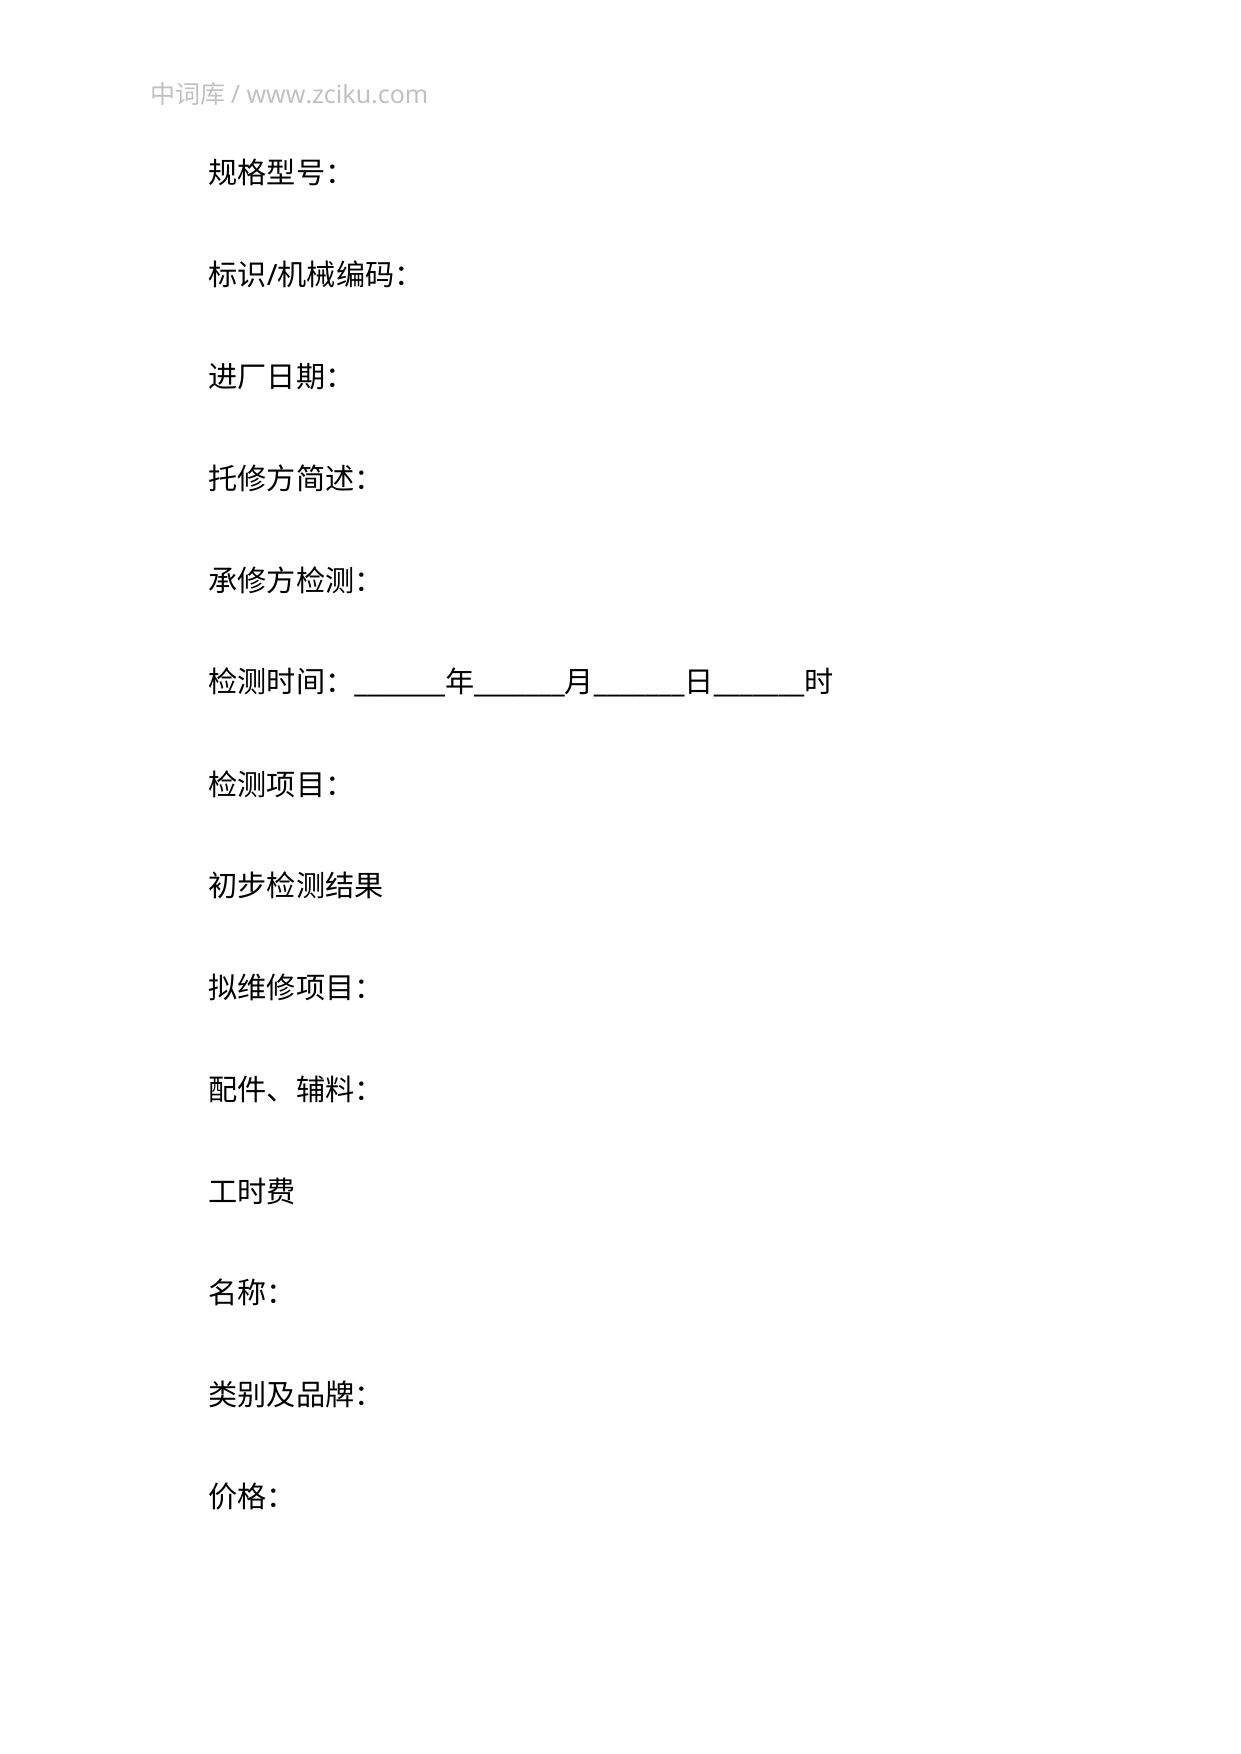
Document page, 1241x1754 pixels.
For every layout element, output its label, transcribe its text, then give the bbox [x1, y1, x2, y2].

text 进厂日期： [150, 354, 1090, 396]
text 承修方检测： [150, 557, 1090, 599]
text 初步检测结果 [150, 863, 1090, 905]
text 标识/机械编码： [150, 252, 1090, 294]
text 托修方简述： [150, 456, 1090, 498]
text 规格型号： [150, 150, 1090, 192]
text 拟维修项目： [150, 964, 1090, 1007]
text 配件、辅料： [150, 1066, 1090, 1109]
text 类别及品牌： [150, 1372, 1090, 1414]
text 检测项目： [150, 761, 1090, 803]
text 价格： [150, 1473, 1090, 1516]
text 名称： [150, 1270, 1090, 1312]
text 检测时间：_______年_______月_______日_______时 [150, 659, 1090, 701]
text 工时费 [150, 1168, 1090, 1210]
